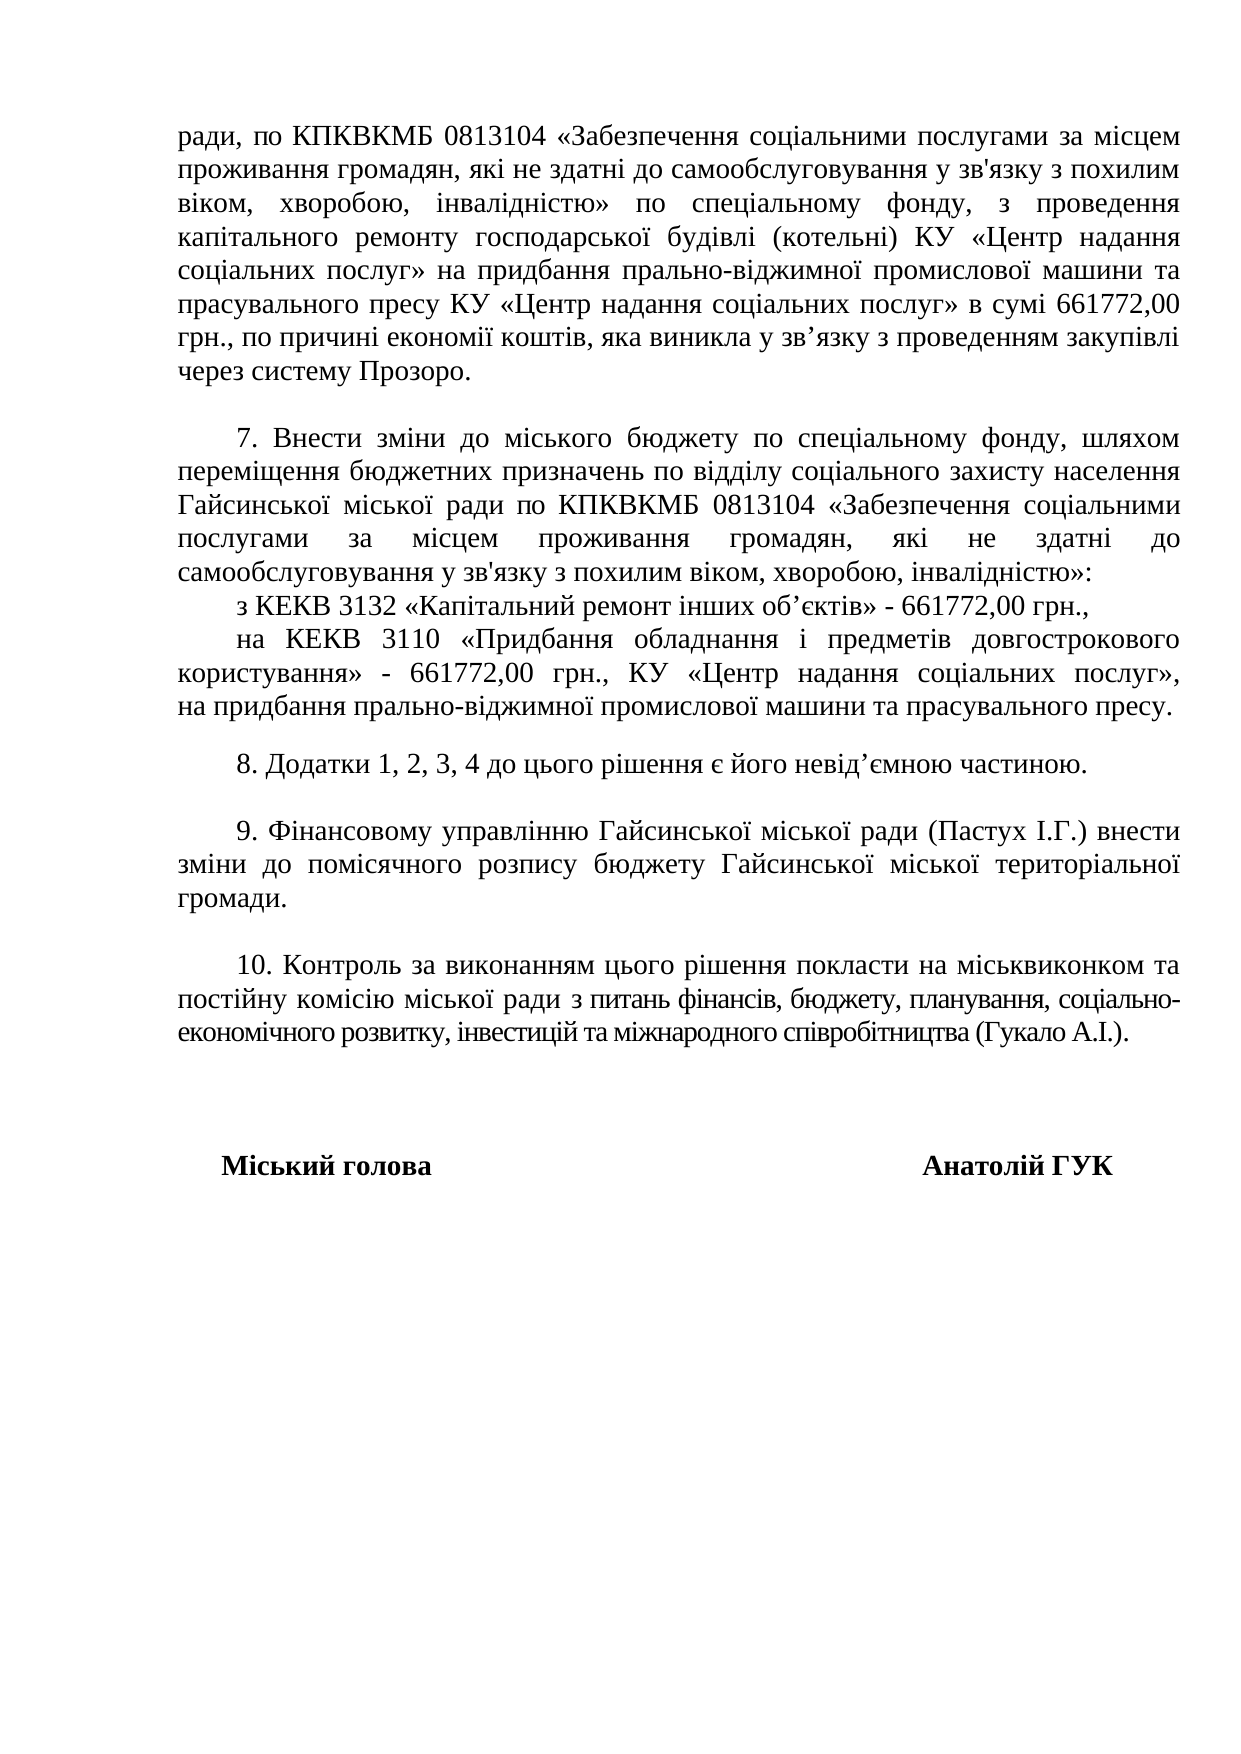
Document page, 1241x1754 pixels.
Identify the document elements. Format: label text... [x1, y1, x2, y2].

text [177, 118, 1181, 386]
text 8. Додатки 1, 2, 3, 4 до цього рішення є його невід’ємною частиною. [177, 746, 1181, 779]
text 10. Контроль за виконанням цього рішення покласти на міськвиконком та постійну комісію міської ради з питань фінансів, бюджету, планування, соціально-економічного розвитку, інвестицій та міжнародного співробітництва (Гукало А.І.). [177, 947, 1181, 1048]
text з КЕКВ 3132 «Капітальний ремонт інших об’єктів» - 661772,00 грн., [177, 588, 1181, 621]
text 9. Фінансовому управлінню Гайсинської міської ради (Пастух І.Г.) внести зміни до помісячного розпису бюджету Гайсинської міської територіальної громади. [177, 813, 1181, 914]
text 7. Внести зміни до міського бюджету по спеціальному фонду, шляхом переміщення бюджетних призначень по відділу соціального захисту населення Гайсинської міської ради по КПКВКМБ 0813104 «Забезпечення соціальними послугами за місцем проживання громадян, які не здатні до самообслуговування у зв'язку з похилим віком, хворобою, інвалідністю»: [177, 420, 1181, 588]
text на КЕКВ 3110 «Придбання обладнання і предметів довгострокового користування» - 661772,00 грн., КУ «Центр надання соціальних послуг», на придбання прально-віджимної промислової машини та прасувального пресу. [177, 621, 1181, 722]
text Міський голова Анатолій ГУК [177, 1148, 1181, 1182]
